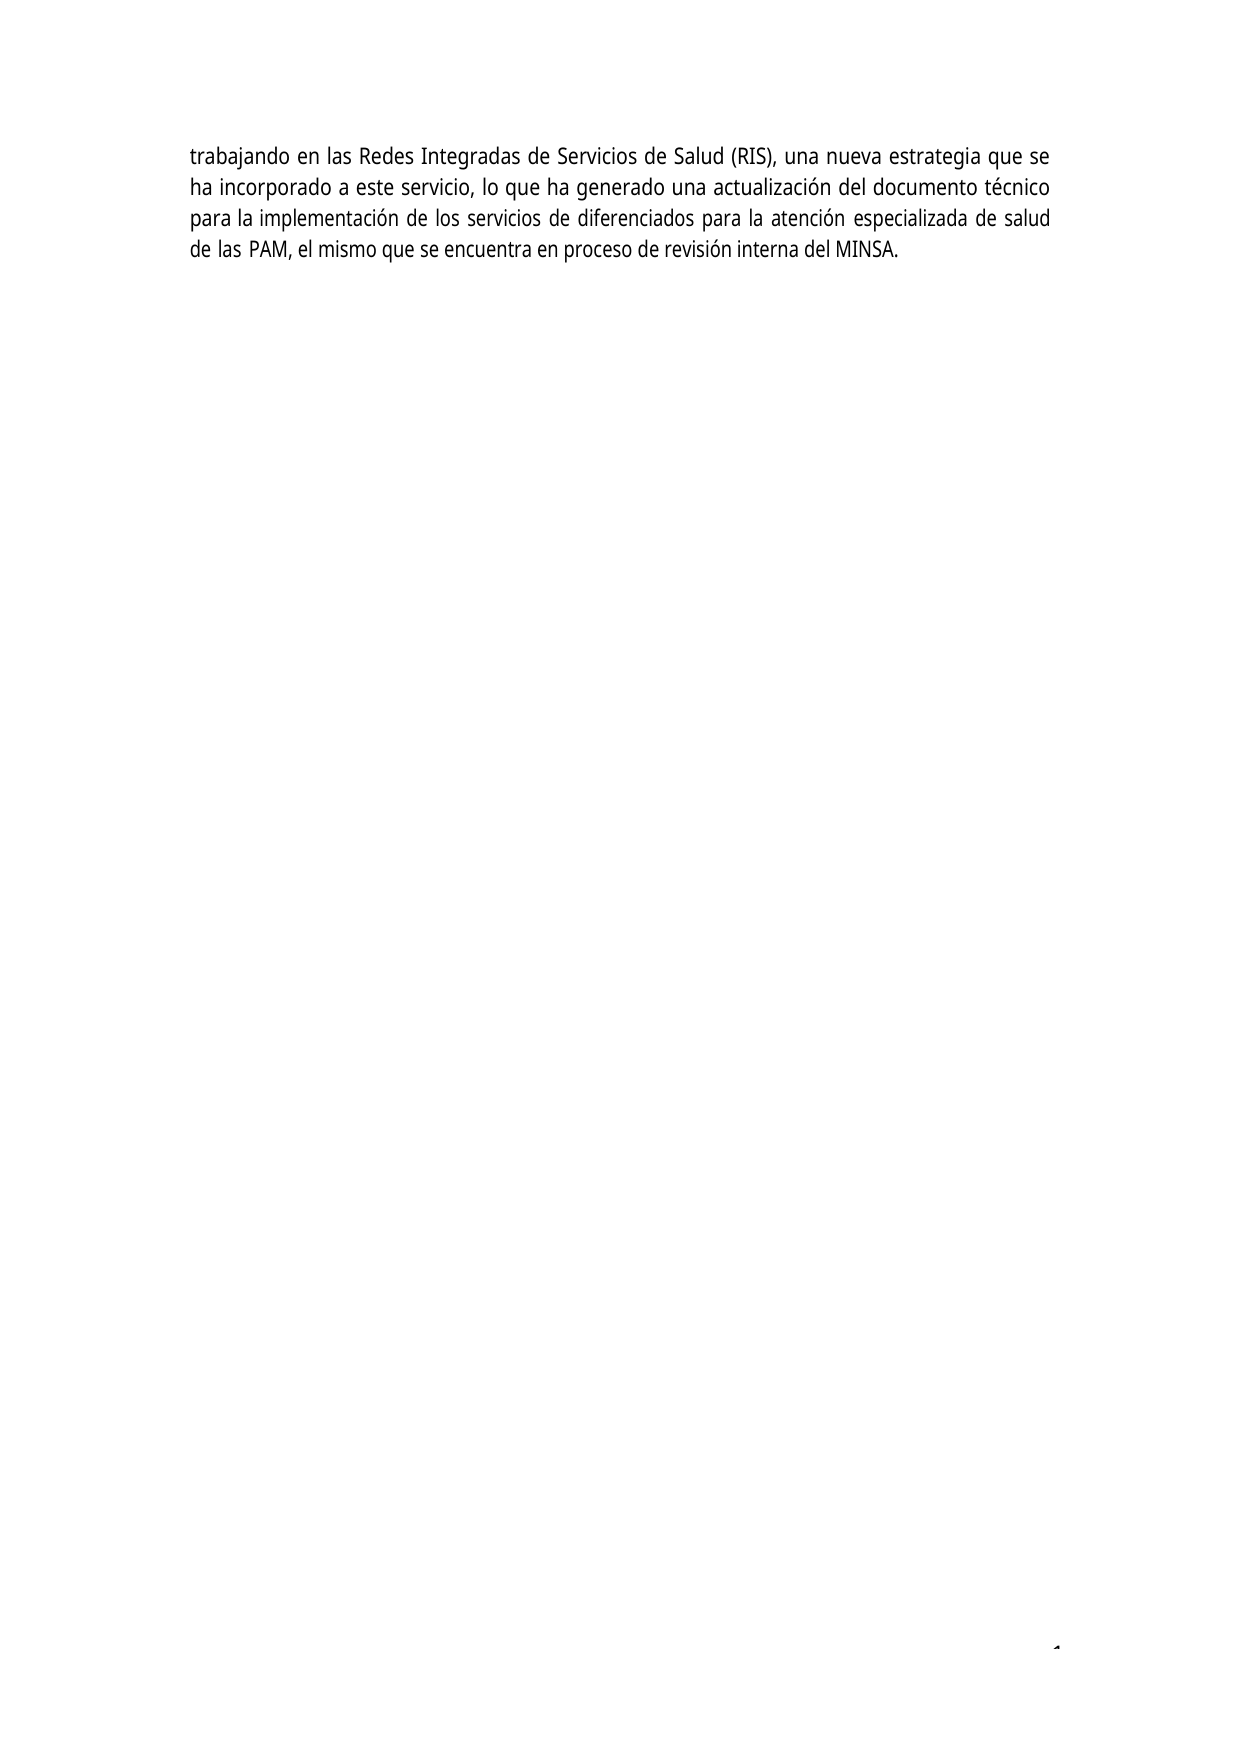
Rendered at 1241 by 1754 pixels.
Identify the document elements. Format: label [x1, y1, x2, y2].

text [189, 139, 1052, 264]
